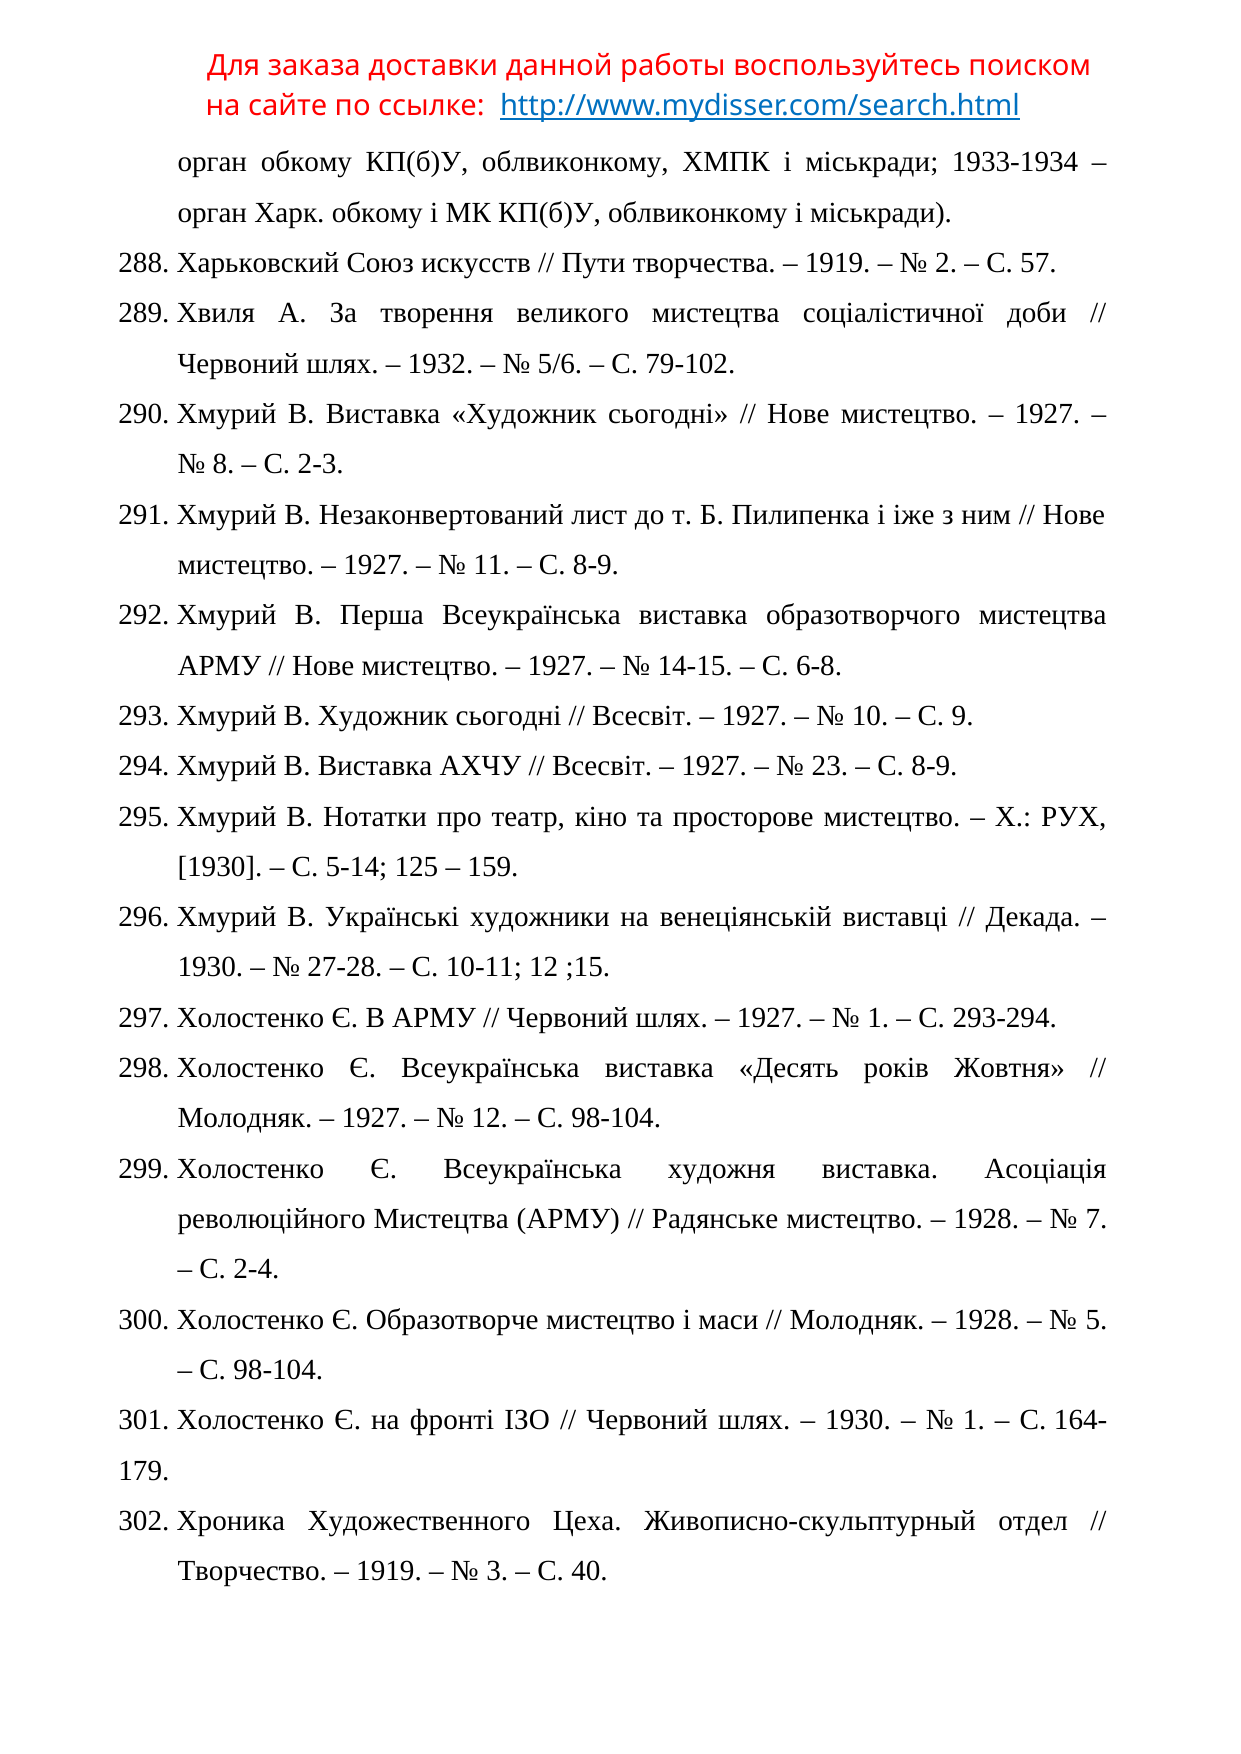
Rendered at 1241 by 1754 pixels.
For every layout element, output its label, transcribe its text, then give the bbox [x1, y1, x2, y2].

text 299. Холостенко Є. Всеукраїнська художня виставка. Асоціація революційного Мистецтва (АРМУ) // Радянське мистецтво. – 1928. – № 7. – С. 2-4. [118, 1151, 1107, 1285]
text 290. Хмурий В. Виставка «Художник сьогодні» // Нове мистецтво. – 1927. – № 8. – С. 2-3. [118, 396, 1107, 480]
text 288. Харьковский Союз искусств // Пути творчества. – 1919. – № 2. – C. 57. [118, 245, 1107, 279]
text 296. Хмурий В. Українські художники на венеціянській виставці // Декада. – 1930. – № 27-28. – С. 10-11; 12 ;15. [118, 899, 1107, 983]
text 297. Холостенко Є. В АРМУ // Червоний шлях. – 1927. – № 1. – C. 293-294. [118, 1000, 1107, 1033]
text 293. Хмурий В. Художник сьогодні // Всесвіт. – 1927. – № 10. – C. 9. [118, 698, 1107, 732]
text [118, 144, 1107, 228]
text 295. Хмурий В. Нотатки про театр, кіно та просторове мистецтво. – X.: РУХ, [1930]. – C. 5-14; 125 – 159. [118, 799, 1107, 882]
text 289. Хвиля А. За творення великого мистецтва соціалістичної доби // Червоний шлях. – 1932. – № 5/6. – C. 79-102. [118, 296, 1107, 379]
text 302. Хроника Художественного Цеха. Живописно-скульптурный отдел // Творчество. – 1919. – № 3. – C. 40. [118, 1503, 1107, 1587]
text 298. Холостенко Є. Всеукраїнська виставка «Десять років Жовтня» // Молодняк. – 1927. – № 12. – C. 98-104. [118, 1050, 1107, 1134]
text 291. Хмурий В. Незаконвертований лист до т. Б. Пилипенка і іже з ним // Нове мистецтво. – 1927. – № 11. – C. 8-9. [118, 497, 1107, 581]
text 300. Холостенко Є. Образотворче мистецтво і маси // Молодняк. – 1928. – № 5. – C. 98-104. [118, 1302, 1107, 1386]
text 294. Хмурий В. Виставка АХЧУ // Всесвіт. – 1927. – № 23. – C. 8-9. [118, 748, 1107, 782]
text 301. Холостенко Є. на фронті ІЗО // Червоний шлях. – 1930. – № 1. – C. 164-179. [118, 1402, 1107, 1486]
text 292. Хмурий В. Перша Всеукраїнська виставка образотворчого мистецтва АРМУ // Нове мистецтво. – 1927. – № 14-15. – C. 6-8. [118, 597, 1107, 681]
